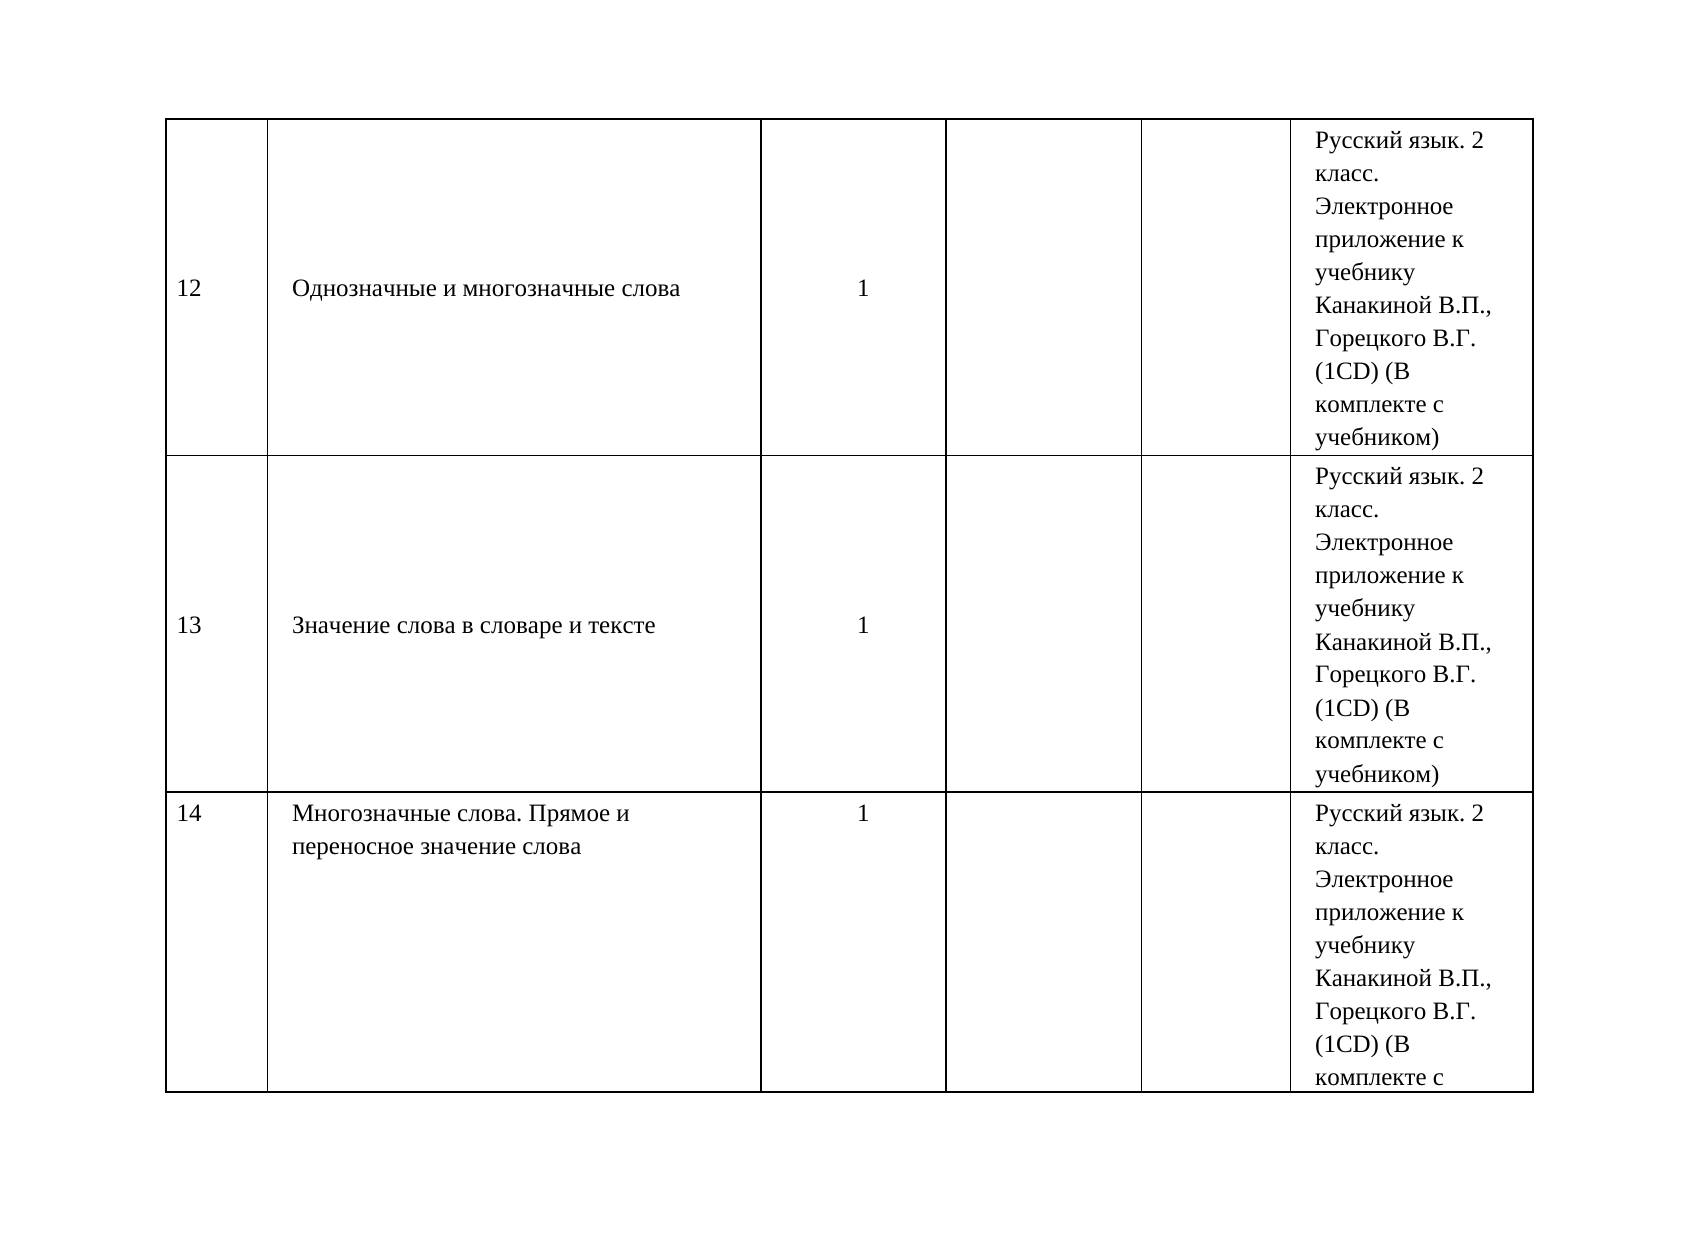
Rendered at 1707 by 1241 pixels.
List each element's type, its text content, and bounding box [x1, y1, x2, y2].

table_cell 14 [167, 793, 267, 1091]
table_cell 1 [762, 456, 945, 791]
table_cell Значение слова в словаре и тексте [268, 456, 760, 791]
table_cell [1142, 120, 1290, 455]
table_cell [947, 793, 1141, 1091]
table_cell 1 [762, 793, 945, 1091]
table_cell [947, 120, 1141, 455]
table_cell [1142, 793, 1290, 1091]
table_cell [1291, 120, 1532, 455]
table_cell [1142, 456, 1290, 791]
table_cell 13 [167, 456, 267, 791]
table_cell 1 [762, 120, 945, 455]
table_cell 12 [167, 120, 267, 455]
table_cell Однозначные и многозначные слова [268, 120, 760, 455]
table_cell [268, 793, 760, 1091]
table_cell Русский язык. 2 класс. Электронное приложение к учебнику Канакиной В.П., Горецкого В.Г. (1CD) (В комплекте с учебником) [1291, 456, 1532, 791]
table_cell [1291, 793, 1532, 1091]
table_cell [947, 456, 1141, 791]
